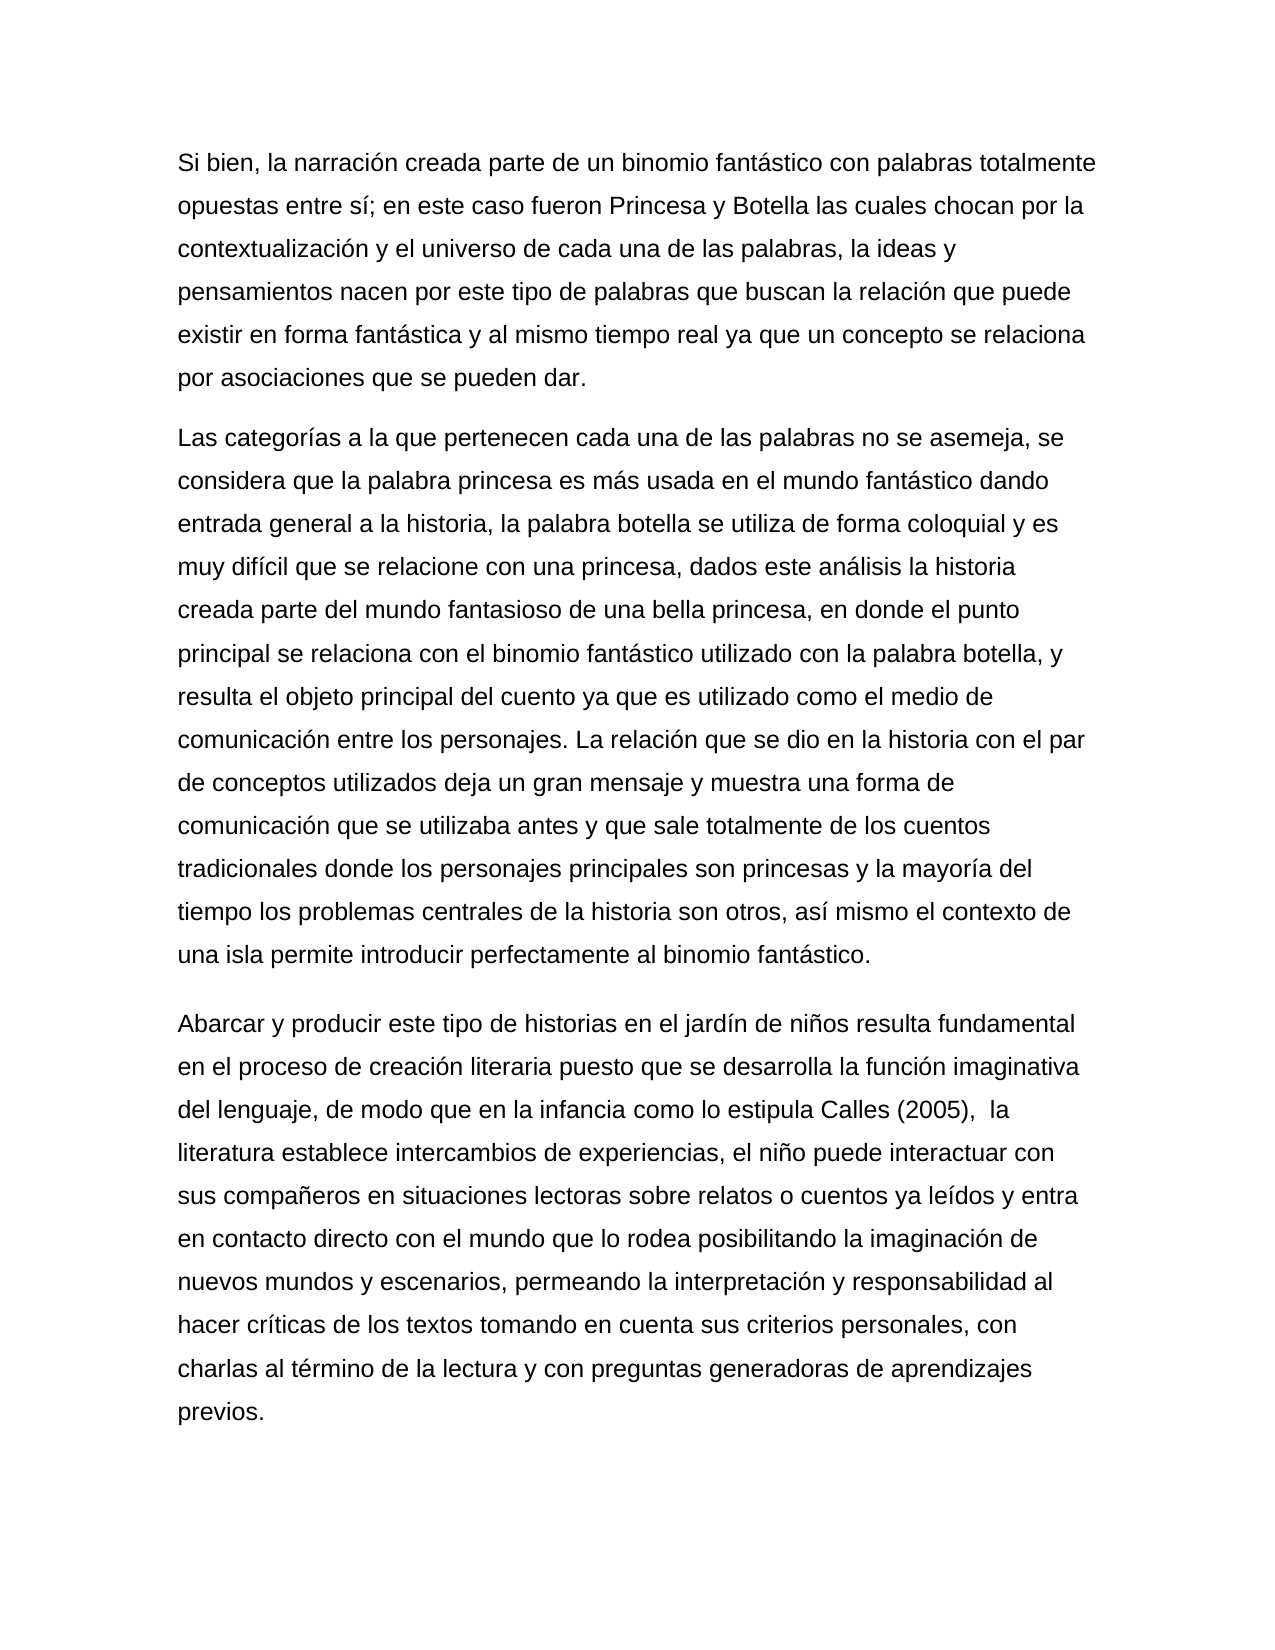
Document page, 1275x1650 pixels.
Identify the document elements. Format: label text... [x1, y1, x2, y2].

text Si bien, la narración creada parte de un binomio fantástico con palabras totalmente opuestas entre sí; en este caso fueron Princesa y Botella las cuales chocan por la contextualización y el universo de cada una de las palabras, la ideas y pensamientos nacen por este tipo de palabras que buscan la relación que puede existir en forma fantástica y al mismo tiempo real ya que un concepto se relaciona por asociaciones que se pueden dar. [177, 148, 1098, 392]
text Las categorías a la que pertenecen cada una de las palabras no se asemeja, se considera que la palabra princesa es más usada en el mundo fantástico dando entrada general a la historia, la palabra botella se utiliza de forma coloquial y es muy difícil que se relacione con una princesa, dados este análisis la historia creada parte del mundo fantasioso de una bella princesa, en donde el punto principal se relaciona con el binomio fantástico utilizado con la palabra botella, y resulta el objeto principal del cuento ya que es utilizado como el medio de comunicación entre los personajes. La relación que se dio en la historia con el par de conceptos utilizados deja un gran mensaje y muestra una forma de comunicación que se utilizaba antes y que sale totalmente de los cuentos tradicionales donde los personajes principales son princesas y la mayoría del tiempo los problemas centrales de la historia son otros, así mismo el contexto de una isla permite introducir perfectamente al binomio fantástico. [177, 423, 1098, 969]
text Abarcar y producir este tipo de historias en el jardín de niños resulta fundamental en el proceso de creación literaria puesto que se desarrolla la función imaginativa del lenguaje, de modo que en la infancia como lo estipula Calles (2005), la literatura establece intercambios de experiencias, el niño puede interactuar con sus compañeros en situaciones lectoras sobre relatos o cuentos ya leídos y entra en contacto directo con el mundo que lo rodea posibilitando la imaginación de nuevos mundos y escenarios, permeando la interpretación y responsabilidad al hacer críticas de los textos tomando en cuenta sus criterios personales, con charlas al término de la lectura y con preguntas generadoras de aprendizajes previos. [177, 1009, 1098, 1426]
